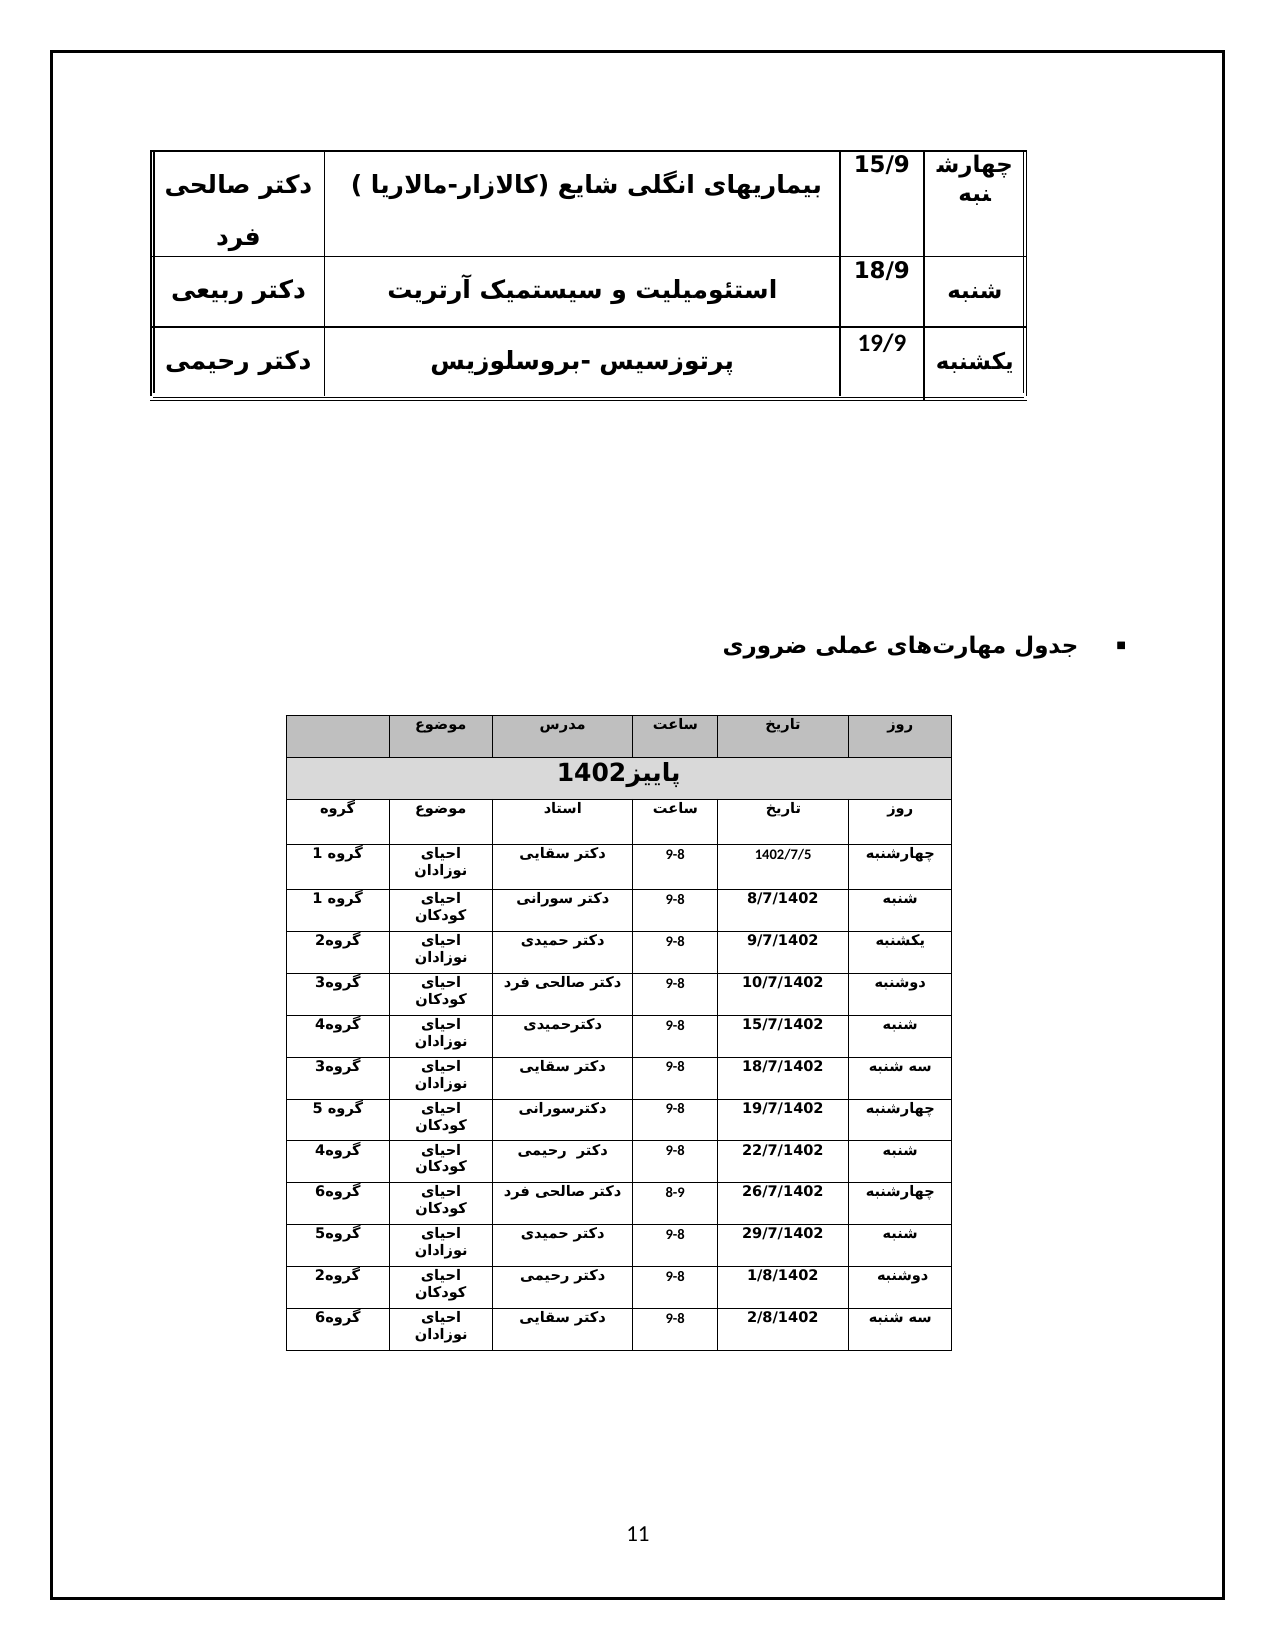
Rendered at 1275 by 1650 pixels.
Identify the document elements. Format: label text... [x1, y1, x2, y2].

table_cell گروه [287, 800, 389, 844]
table_cell گروه6 [287, 1183, 389, 1224]
table_cell دکتر رحیمی [493, 1141, 632, 1182]
table_cell دکترحمیدی [493, 1016, 632, 1057]
table_cell احیای نوزادان [390, 932, 492, 973]
table_cell گروه 1 [287, 845, 389, 889]
table_cell احیای نوزادان [390, 1016, 492, 1057]
table_cell 9-8 [633, 1267, 717, 1308]
table_cell روز [849, 800, 951, 844]
table_cell 9-8 [633, 1016, 717, 1057]
table_cell احیای کودکان [390, 1141, 492, 1182]
table_cell 9-8 [633, 932, 717, 973]
table_cell چهارشنبه [849, 845, 951, 889]
table_cell دکتر سقایی [493, 845, 632, 889]
table_cell 9/7/1402 [718, 932, 848, 973]
table_cell 9-8 [633, 1141, 717, 1182]
table_cell 8-9 [633, 1183, 717, 1224]
table_cell ساعت [633, 800, 717, 844]
table_cell چهارشنبه [925, 152, 1023, 256]
table_cell احیای کودکان [390, 890, 492, 931]
table_cell 19/7/1402 [718, 1100, 848, 1140]
table_cell دکترسورانی [493, 1100, 632, 1140]
table_cell 8/7/1402 [718, 890, 848, 931]
table_cell دکتر رحیمی [493, 1267, 632, 1308]
table_cell دکتر سقایی [493, 1309, 632, 1350]
table_cell یکشنبه [849, 932, 951, 973]
table_cell احیای کودکان [390, 1100, 492, 1140]
table_cell 22/7/1402 [718, 1141, 848, 1182]
table_cell موضوع [390, 800, 492, 844]
table_cell گروه6 [287, 1309, 389, 1350]
table_cell گروه3 [287, 1058, 389, 1098]
table_cell سه شنبه [849, 1058, 951, 1098]
table_cell 15/7/1402 [718, 1016, 848, 1057]
table_cell گروه2 [287, 932, 389, 973]
table_cell احیای نوزادان [390, 1225, 492, 1266]
table_cell گروه 1 [287, 890, 389, 931]
table_cell احیای کودکان [390, 1183, 492, 1224]
table_cell 9-8 [633, 974, 717, 1015]
table_cell 2/8/1402 [718, 1309, 848, 1350]
table_cell احیای کودکان [390, 1267, 492, 1308]
table_cell 9-8 [633, 1225, 717, 1266]
table_cell سه شنبه [849, 1309, 951, 1350]
table_cell 9-8 [633, 890, 717, 931]
table_cell شنبه [925, 257, 1023, 326]
table_cell 1402/7/5 [718, 845, 848, 889]
table_cell 9-8 [633, 845, 717, 889]
table_cell استئومیلیت و سیستمیک آرتریت [325, 257, 839, 326]
table_cell دکتر صالحی فرد [155, 152, 324, 256]
table_cell احیای نوزادان [390, 845, 492, 889]
table_cell گروه2 [287, 1267, 389, 1308]
table_cell گروه4 [287, 1141, 389, 1182]
table_cell 9-8 [633, 1309, 717, 1350]
table_header تاریخ [718, 716, 848, 757]
table_cell یکشنبه [925, 328, 1025, 396]
table_cell 18/9 [841, 257, 923, 326]
table_cell دکتر صالحی فرد [493, 1183, 632, 1224]
table_cell پرتوزسیس -بروسلوزیس [325, 328, 839, 396]
table_cell 1/8/1402 [718, 1267, 848, 1308]
table_cell 15/9 [841, 152, 923, 256]
table_cell چهارشنبه [849, 1183, 951, 1224]
table_cell 9-8 [633, 1058, 717, 1098]
table_cell دکتر سورانی [493, 890, 632, 931]
table_header موضوع [390, 716, 492, 757]
table_cell 26/7/1402 [718, 1183, 848, 1224]
table_cell دکتر رحیمی [152, 328, 324, 396]
table_header ساعت [633, 716, 717, 757]
table_cell احیای نوزادان [390, 1058, 492, 1098]
list جدول مهارت‌های عملی ضروری [150, 632, 1116, 659]
table_cell 18/7/1402 [718, 1058, 848, 1098]
table_cell شنبه [849, 1141, 951, 1182]
table_cell گروه 5 [287, 1100, 389, 1140]
table_cell 29/7/1402 [718, 1225, 848, 1266]
table_cell شنبه [849, 1225, 951, 1266]
table_cell گروه5 [287, 1225, 389, 1266]
table_cell شنبه [849, 1016, 951, 1057]
table_cell بیماریهای انگلی شایع (کالازار-مالاریا ) [325, 152, 839, 256]
table_cell احیای کودکان [390, 974, 492, 1015]
table_cell احیای نوزادان [390, 1309, 492, 1350]
table_cell چهارشنبه [849, 1100, 951, 1140]
table_cell پاییز1402 [287, 758, 951, 799]
table_cell استاد [493, 800, 632, 844]
table_cell دوشنبه [849, 1267, 951, 1308]
table_cell گروه4 [287, 1016, 389, 1057]
table_cell دکتر ربیعی [155, 257, 324, 326]
table_cell 19/9 [841, 328, 923, 396]
table_header مدرس [493, 716, 632, 757]
table_cell شنبه [849, 890, 951, 931]
table_cell 10/7/1402 [718, 974, 848, 1015]
table_cell گروه3 [287, 974, 389, 1015]
table_cell دکتر حمیدی [493, 932, 632, 973]
table_cell دکتر حمیدی [493, 1225, 632, 1266]
table_header روز [849, 716, 951, 757]
table_cell دکتر سقایی [493, 1058, 632, 1098]
table_cell دکتر صالحی فرد [493, 974, 632, 1015]
table_cell دوشنبه [849, 974, 951, 1015]
table_cell 9-8 [633, 1100, 717, 1140]
table_header [287, 716, 389, 757]
table_cell تاریخ [718, 800, 848, 844]
